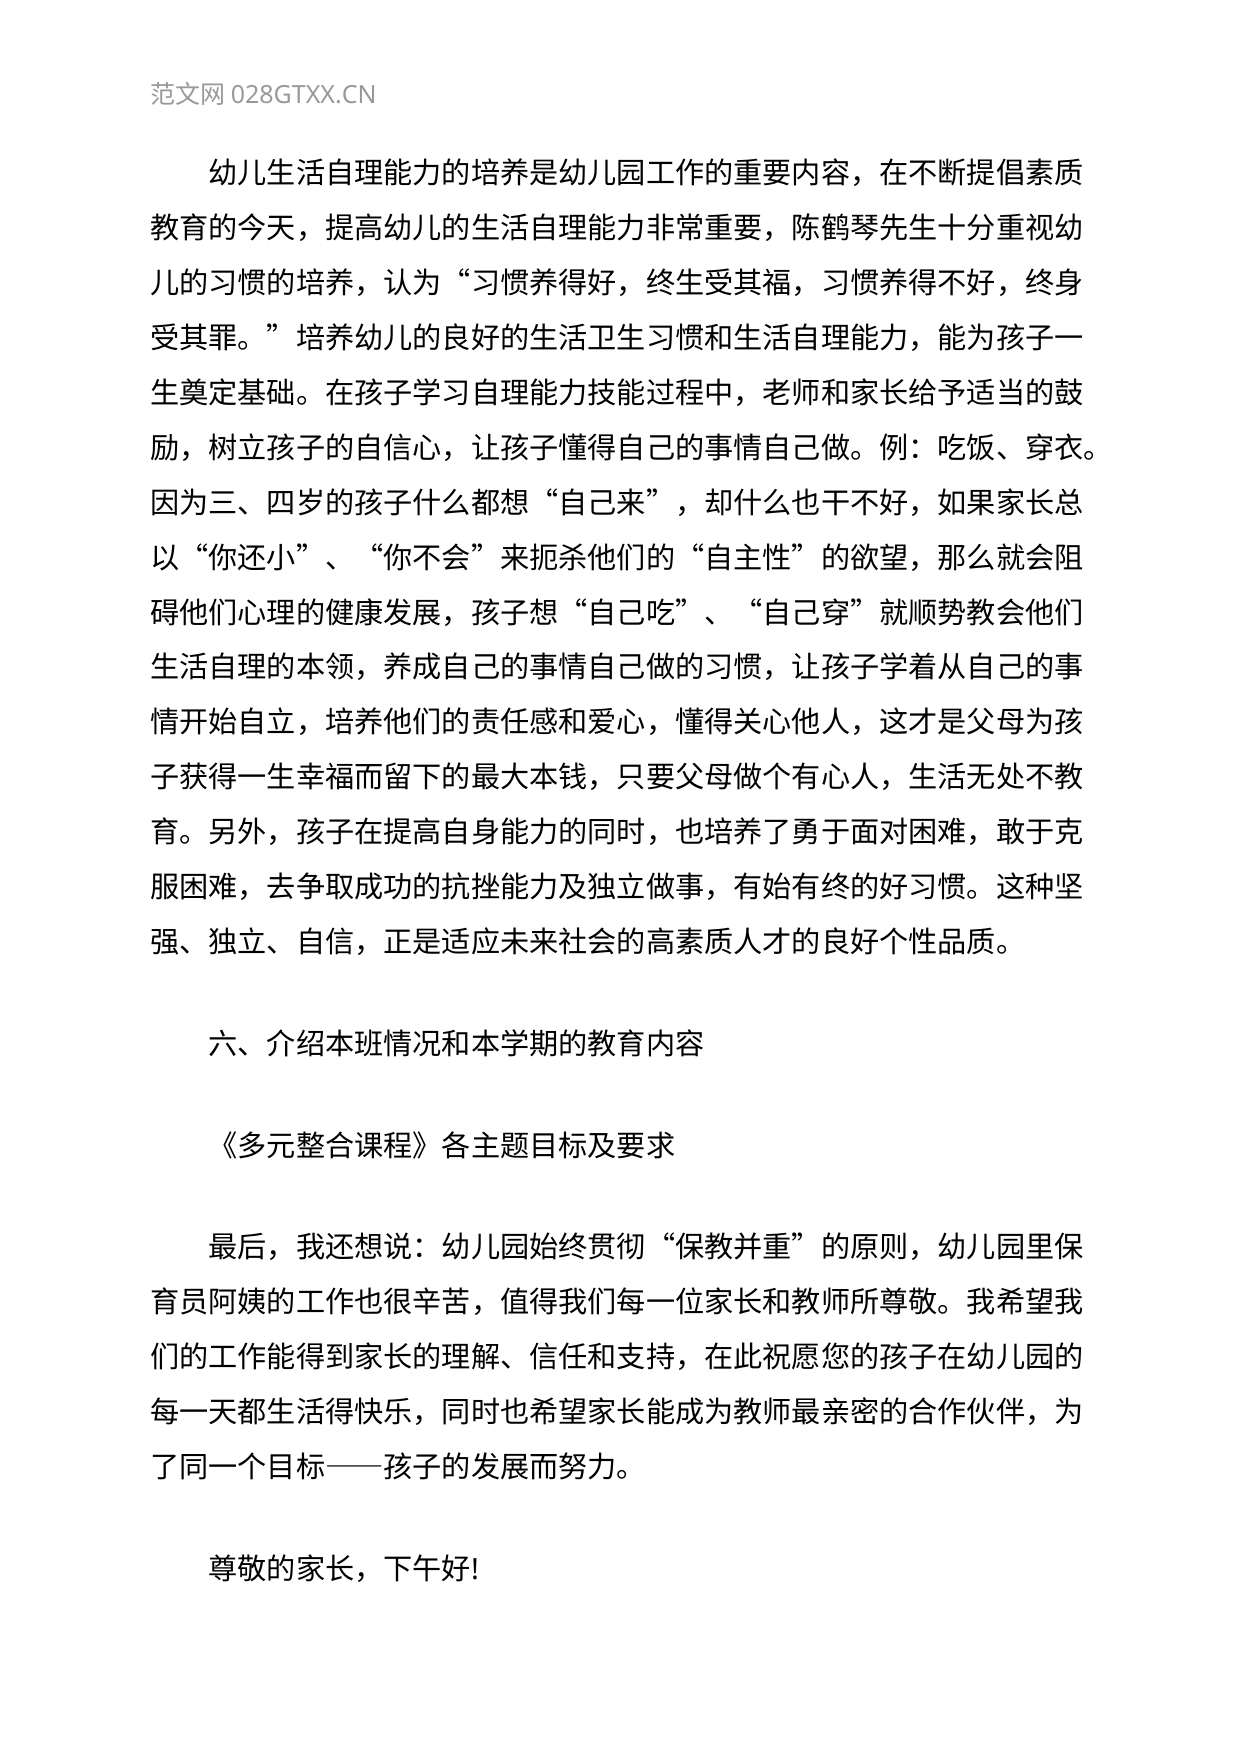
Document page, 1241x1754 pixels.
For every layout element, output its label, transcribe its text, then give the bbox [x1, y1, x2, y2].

text 《多元整合课程》各主题目标及要求 [150, 1122, 1090, 1164]
text 六、介绍本班情况和本学期的教育内容 [150, 1020, 1090, 1063]
text 尊敬的家长，下午好! [150, 1545, 1090, 1588]
text 最后，我还想说：幼儿园始终贯彻“保教并重”的原则，幼儿园里保育员阿姨的工作也很辛苦，值得我们每一位家长和教师所尊敬。我希望我们的工作能得到家长的理解、信任和支持，在此祝愿您的孩子在幼儿园的每一天都生活得快乐，同时也希望家长能成为教师最亲密的合作伙伴，为了同一个目标——孩子的发展而努力。 [150, 1224, 1090, 1486]
text 幼儿生活自理能力的培养是幼儿园工作的重要内容，在不断提倡素质教育的今天，提高幼儿的生活自理能力非常重要，陈鹤琴先生十分重视幼儿的习惯的培养，认为“习惯养得好，终生受其福，习惯养得不好，终身受其罪。”培养幼儿的良好的生活卫生习惯和生活自理能力，能为孩子一生奠定基础。在孩子学习自理能力技能过程中，老师和家长给予适当的鼓励，树立孩子的自信心，让孩子懂得自己的事情自己做。例：吃饭、穿衣。因为三、四岁的孩子什么都想“自己来”，却什么也干不好，如果家长总以“你还小”、“你不会”来扼杀他们的“自主性”的欲望，那么就会阻碍他们心理的健康发展，孩子想“自己吃”、“自己穿”就顺势教会他们生活自理的本领，养成自己的事情自己做的习惯，让孩子学着从自己的事情开始自立，培养他们的责任感和爱心，懂得关心他人，这才是父母为孩子获得一生幸福而留下的最大本钱，只要父母做个有心人，生活无处不教育。另外，孩子在提高自身能力的同时，也培养了勇于面对困难，敢于克服困难，去争取成功的抗挫能力及独立做事，有始有终的好习惯。这种坚强、独立、自信，正是适应未来社会的高素质人才的良好个性品质。 [150, 150, 1090, 961]
